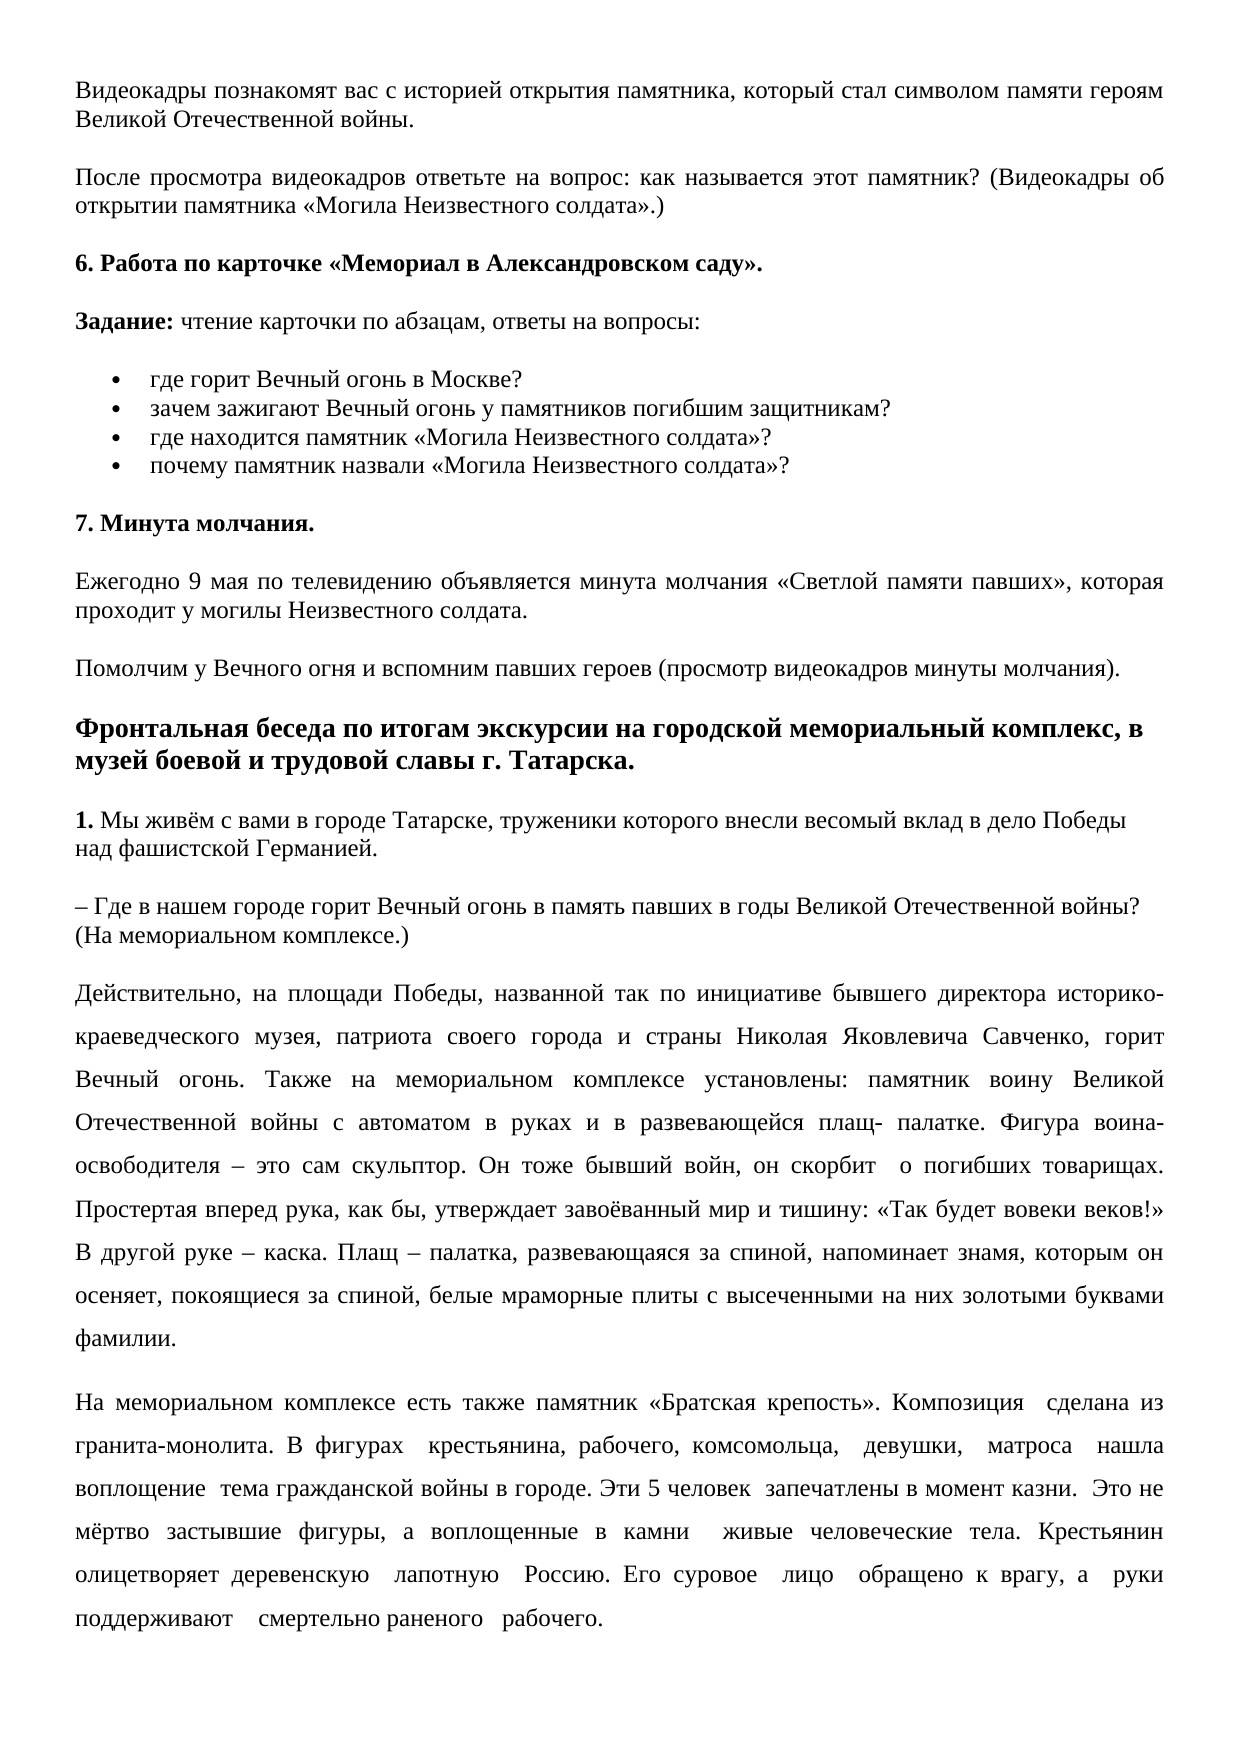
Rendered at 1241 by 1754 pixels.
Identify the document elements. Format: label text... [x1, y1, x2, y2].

text – Где в нашем городе горит Вечный огонь в память павших в годы Великой Отечественной войны? (На мемориальном комплексе.) [75, 891, 1165, 949]
text Действительно, на площади Победы, названной так по инициативе бывшего директора историко-краеведческого музея, патриота своего города и страны Николая Яковлевича Савченко, горит Вечный огонь. Также на мемориальном комплексе установлены: памятник воину Великой Отечественной войны с автоматом в руках и в развевающейся плащ- палатке. Фигура воина-освободителя – это сам скульптор. Он тоже бывший войн, он скорбит о погибших товарищах. Простертая вперед рука, как бы, утверждает завоёванный мир и тишину: «Так будет вовеки веков!» В другой руке – каска. Плащ – палатка, развевающаяся за спиной, напоминает знамя, которым он осеняет, покоящиеся за спиной, белые мраморные плиты с высеченными на них золотыми буквами фамилии. [75, 978, 1165, 1352]
text Задание: чтение карточки по абзацам, ответы на вопросы: [75, 306, 1165, 335]
subtitle Фронтальная беседа по итогам экскурсии на городской мемориальный комплекс, в музей боевой и трудовой славы г. Татарска. [75, 711, 1165, 776]
text Ежегодно 9 мая по телевидению объявляется минута молчания «Светлой памяти павших», которая проходит у могилы Неизвестного солдата. [75, 566, 1165, 624]
list почему памятник назвали «Могила Неизвестного солдата»? [112, 450, 1165, 479]
text На мемориальном комплексе есть также памятник «Братская крепость». Композиция сделана из гранита-монолита. В фигурах крестьянина, рабочего, комсомольца, девушки, матроса нашла воплощение тема гражданской войны в городе. Эти 5 человек запечатлены в момент казни. Это не мёртво застывшие фигуры, а воплощенные в камни живые человеческие тела. Крестьянин олицетворяет деревенскую лапотную Россию. Его суровое лицо обращено к врагу, а руки поддерживают смертельно раненого рабочего. [75, 1387, 1165, 1631]
list зачем зажигают Вечный огонь у памятников погибшим защитникам? [112, 393, 1165, 422]
text Помолчим у Вечного огня и вспомним павших героев (просмотр видеокадров минуты молчания). [75, 653, 1165, 682]
list где горит Вечный огонь в Москве? [112, 364, 1165, 393]
text 1. Мы живём с вами в городе Татарске, труженики которого внесли весомый вклад в дело Победы над фашистской Германией. [75, 805, 1165, 862]
list где находится памятник «Могила Неизвестного солдата»? [112, 422, 1165, 450]
text 6. Работа по карточке «Мемориал в Александровском саду». [75, 248, 1165, 277]
text Видеокадры познакомят вас с историей открытия памятника, который стал символом памяти героям Великой Отечественной войны. [75, 75, 1165, 132]
text После просмотра видеокадров ответьте на вопрос: как называется этот памятник? (Видеокадры об открытии памятника «Могила Неизвестного солдата».) [75, 162, 1165, 219]
text 7. Минута молчания. [75, 508, 1165, 537]
